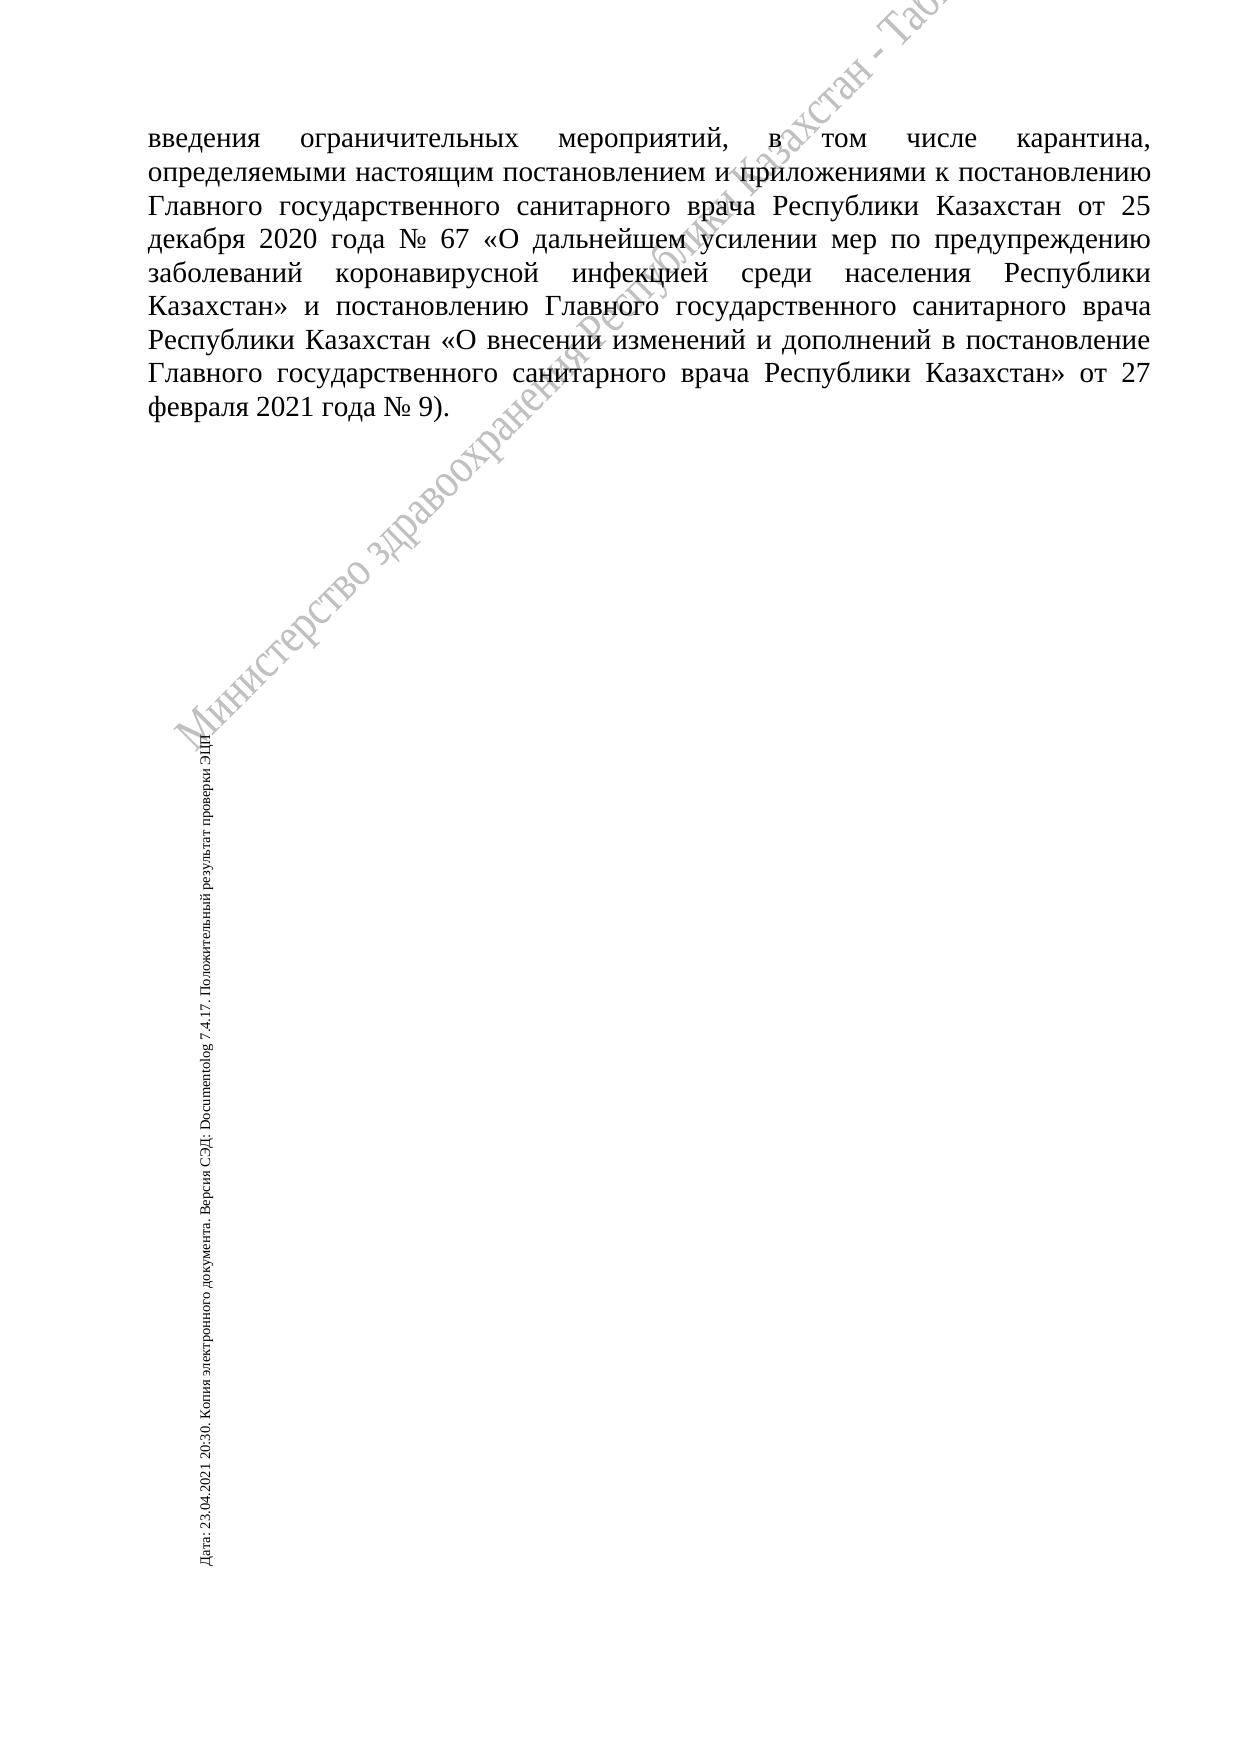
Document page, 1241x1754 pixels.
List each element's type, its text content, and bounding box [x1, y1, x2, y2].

text 2.6. внесение субъектом предпринимательства в паспорт объекта на сайте InfoKazakhstan.kz сведений о планируемой заполняемости помещений посетителями (определяется и вносится с учетом установленной площади на 1 человека, в соответствии с требованиями к деятельности объектов в период введения ограничительных мероприятий, в том числе карантина, определяемыми настоящим постановлением и приложениями к постановлению Главного государственного санитарного врача Республики Казахстан от 25 декабря 2020 года № 67 «О дальнейшем усилении мер по предупреждению заболеваний коронавирусной инфекцией среди населения Республики Казахстан» и постановлению Главного государственного санитарного врача Республики Казахстан «О внесении изменений и дополнений в постановление Главного государственного санитарного врача Республики Казахстан» от 27 февраля 2021 года № 9). [148, 121, 1152, 422]
